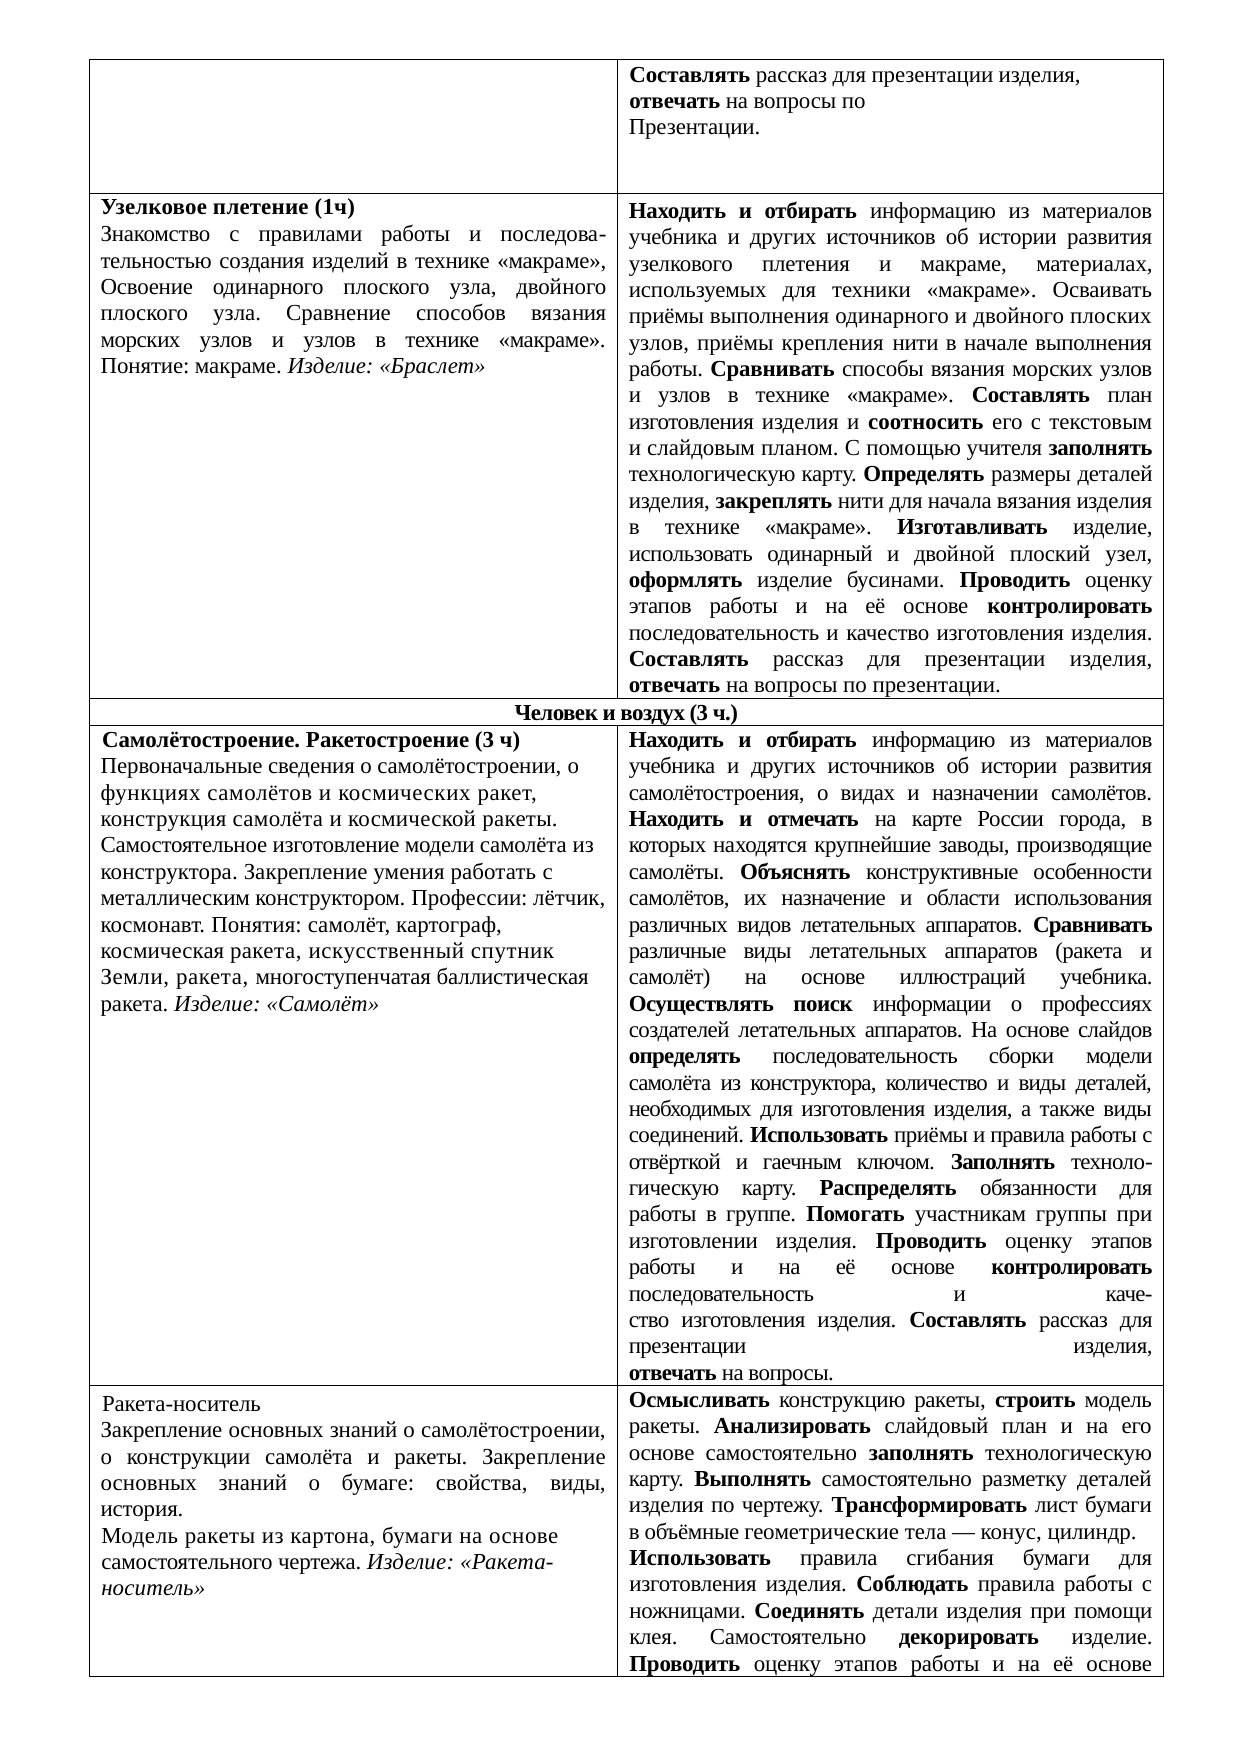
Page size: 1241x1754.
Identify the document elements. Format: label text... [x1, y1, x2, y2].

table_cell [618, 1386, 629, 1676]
table_cell Узелковое плетение (1ч) Знакомство с правилами работы и последовательностью создания изделий в технике «макраме», Освоение одинарного плоского узла, двойного плоского узла. Сравнение способов вязания морских узлов и узлов в технике «макраме». Понятие: макраме. Изделие: «Браслет» [90, 194, 617, 698]
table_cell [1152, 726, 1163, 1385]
table_cell Находить и отбирать информацию из материалов учебника и других источников об истории развития узелкового плетения и макраме, материалах, используемых для техники «макраме». Осваивать приёмы выполнения одинарного и двойного плоских узлов, приёмы крепления нити в начале выполнения работы. Сравнивать способы вязания морских узлов и узлов в технике «макраме». Составлять план изготовления изделия и соотносить его с текстовым и слайдовым планом. С помощью учителя заполнять технологическую карту. Определять размеры деталей изделия, закреплять нити для начала вязания изделия в технике «макраме». Изготавливать изделие, использовать одинарный и двойной плоский узел, оформлять изделие бусинами. Проводить оценку этапов работы и на её основе контролировать последовательность и качество изготовления изделия. Составлять рассказ для презентации изделия, отвечать на вопросы по презентации. [618, 194, 1163, 698]
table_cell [90, 1386, 617, 1676]
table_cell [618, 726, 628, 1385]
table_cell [90, 60, 617, 192]
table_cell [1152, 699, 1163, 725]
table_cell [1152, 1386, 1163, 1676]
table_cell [618, 60, 1163, 192]
table_cell Самолётостроение. Ракетостроение (3 ч) Первоначальные сведения о самолётостроении, о функциях самолётов и космических ракет, конструкция самолёта и космической ракеты. Самостоятельное изготовление модели самолёта из конструктора. Закрепление умения работать с металлическим конструктором. Профессии: лётчик, космонавт. Понятия: самолёт, картограф, космическая ракета, искусственный спутник Земли, ракета, многоступенчатая баллистическая ракета. Изделие: «Самолёт» [90, 726, 617, 1385]
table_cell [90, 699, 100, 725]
